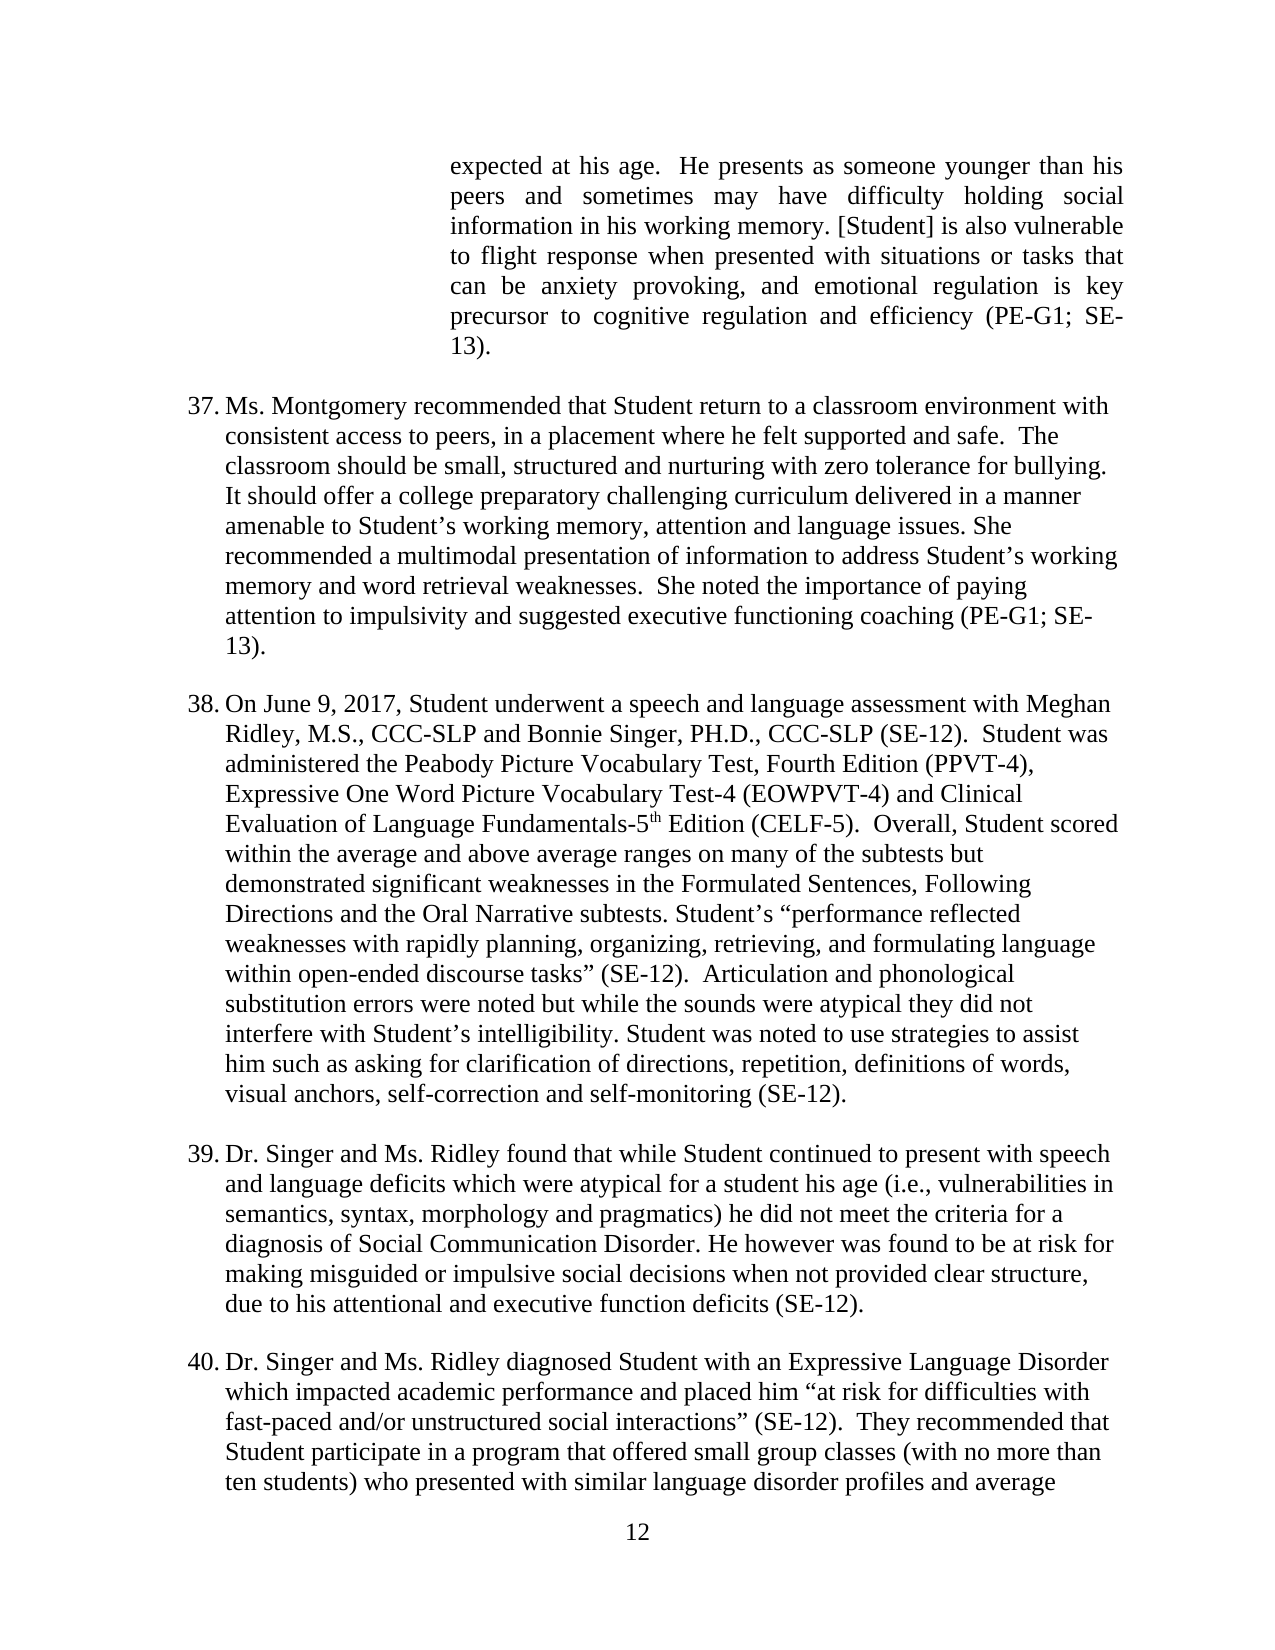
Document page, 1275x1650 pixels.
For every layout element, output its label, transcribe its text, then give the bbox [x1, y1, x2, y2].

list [187, 1346, 1125, 1496]
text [450, 150, 1125, 360]
list Dr. Singer and Ms. Ridley found that while Student continued to present with speech and language deficits which were atypical for a student his age (i.e., vulnerabilities in semantics, syntax, morphology and pragmatics) he did not meet the criteria for a diagnosis of Social Communication Disorder. He however was found to be at risk for making misguided or impulsive social decisions when not provided clear structure, due to his attentional and executive function deficits (SE-12). [187, 1138, 1125, 1318]
list On June 9, 2017, Student underwent a speech and language assessment with Meghan Ridley, M.S., CCC-SLP and Bonnie Singer, PH.D., CCC-SLP (SE-12). Student was administered the Peabody Picture Vocabulary Test, Fourth Edition (PPVT-4), Expressive One Word Picture Vocabulary Test-4 (EOWPVT-4) and Clinical Evaluation of Language Fundamentals-5th Edition (CELF-5). Overall, Student scored within the average and above average ranges on many of the subtests but demonstrated significant weaknesses in the Formulated Sentences, Following Directions and the Oral Narrative subtests. Student’s “performance reflected weaknesses with rapidly planning, organizing, retrieving, and formulating language within open-ended discourse tasks” (SE-12). Articulation and phonological substitution errors were noted but while the sounds were atypical they did not interfere with Student’s intelligibility. Student was noted to use strategies to assist him such as asking for clarification of directions, repetition, definitions of words, visual anchors, self-correction and self-monitoring (SE-12). [187, 688, 1125, 1108]
list Ms. Montgomery recommended that Student return to a classroom environment with consistent access to peers, in a placement where he felt supported and safe. The classroom should be small, structured and nurturing with zero tolerance for bullying. It should offer a college preparatory challenging curriculum delivered in a manner amenable to Student’s working memory, attention and language issues. She recommended a multimodal presentation of information to address Student’s working memory and word retrieval weaknesses. She noted the importance of paying attention to impulsivity and suggested executive functioning coaching (PE-G1; SE-13). [187, 390, 1125, 660]
